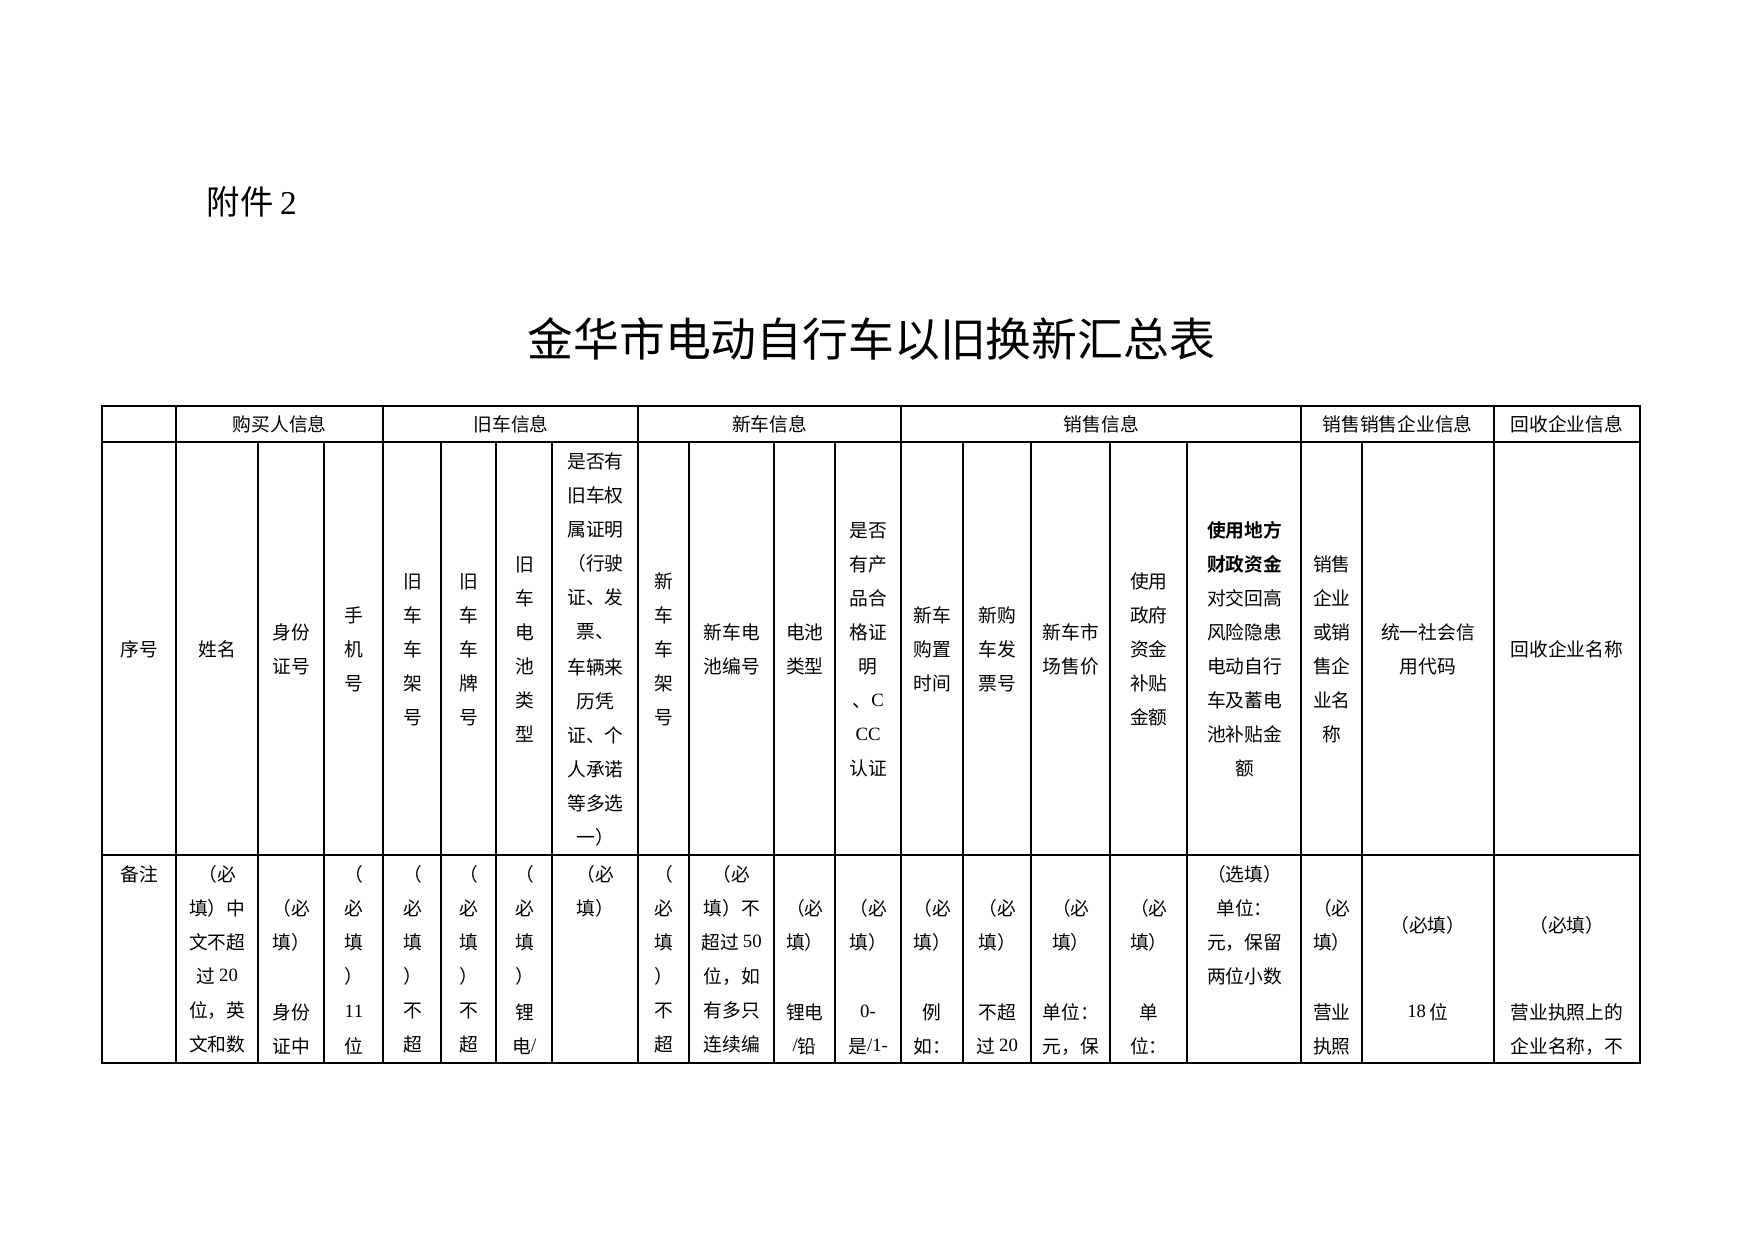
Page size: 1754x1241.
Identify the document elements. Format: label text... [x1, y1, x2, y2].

table_cell （必填）不超过50位 [442, 856, 495, 1062]
table_cell 新车市场售价 [1032, 443, 1109, 854]
table_cell 新车电池编号 [690, 443, 773, 854]
table_cell 营业执照上的企业名称，不超过50位 [1302, 992, 1361, 1062]
table_cell 身份证中字母需大写，不要有空格 [259, 992, 323, 1062]
table_cell 0-是/1-否 [836, 992, 900, 1062]
table_cell 回收企业名称 [1495, 443, 1639, 854]
table_cell 是否有产品合格证明、CCC认证 [836, 443, 900, 854]
table_cell 单位：元，保留两位小数 [1032, 992, 1109, 1062]
table_cell （必填）不超过50位 [639, 856, 688, 1062]
text 附件2 [207, 166, 1535, 234]
table_cell 车辆来历凭证、个人承诺等多选一） [553, 647, 637, 854]
table_cell 11位有效数字 [325, 992, 382, 1062]
table_header 旧车信息 [384, 407, 637, 441]
table_header 新车信息 [639, 407, 900, 441]
table_cell 使用地方财政资金对交回高风险隐患电动自行车及蓄电池补贴金额 [1188, 443, 1300, 854]
table_header 购买人信息 [177, 407, 382, 441]
table_cell 手机号 [325, 443, 382, 854]
table_cell （必填） [1363, 856, 1493, 992]
table_cell （必填） [325, 856, 382, 992]
table_cell （必填） [775, 856, 834, 992]
table_cell 使用政府资金补贴金额 [1111, 443, 1186, 854]
table_cell 例如：2025-01-12 [902, 992, 962, 1062]
table_cell （选填）单位：元，保留两位小数 [1188, 856, 1300, 1062]
table_header [103, 407, 175, 441]
table_cell （必填） [1111, 856, 1186, 992]
table_cell （必填） [964, 856, 1030, 992]
table_cell 旧车车牌号 [442, 443, 495, 854]
table_cell （必填） [836, 856, 900, 992]
table_cell 电池类型 [775, 443, 834, 854]
table_header 销售信息 [902, 407, 1300, 441]
table_cell 新购车发票号 [964, 443, 1030, 854]
table_cell 序号 [103, 443, 175, 854]
table_cell 新车车架号 [639, 443, 688, 854]
table_cell 锂电/铅酸 [497, 992, 551, 1062]
table_cell 锂电/铅酸 [775, 992, 834, 1062]
table_cell （必填）不超过50位 [384, 856, 440, 1062]
table_cell （必填） [902, 856, 962, 992]
table_cell 营业执照上的企业名称，不超过50位 [1495, 992, 1639, 1062]
table_header 回收企业信息 [1495, 407, 1639, 441]
table_cell （必填） [1302, 856, 1361, 992]
table_cell 统一社会信用代码 [1363, 443, 1493, 854]
table_cell 旧车车架号 [384, 443, 440, 854]
table_cell 备注 [103, 856, 175, 1062]
table_cell 身份证号 [259, 443, 323, 854]
table_cell （必填）中文不超过20位，英文和数字不超过40位 [177, 856, 257, 1062]
table_cell （必填） [1032, 856, 1109, 992]
table_cell 不超过20位 [964, 992, 1030, 1062]
table_cell （必填） [497, 856, 551, 992]
table_cell 旧车电池类型 [497, 443, 551, 854]
table_cell 新车购置时间 [902, 443, 962, 854]
table_cell 是否有旧车权属证明（行驶证、发票、 [553, 443, 637, 647]
table_cell （必填） [259, 856, 323, 992]
text 金华市电动自行车以旧换新汇总表 [207, 302, 1535, 371]
table_cell （必填） [553, 856, 637, 1062]
table_cell 销售企业或销售企业名称 [1302, 443, 1361, 854]
table_header 销售销售企业信息 [1302, 407, 1493, 441]
table_cell 单位：元，保留两位小数 [1111, 992, 1186, 1062]
table_cell （必填） [1495, 856, 1639, 992]
table_cell 姓名 [177, 443, 257, 854]
table_cell （必填）不超过50位，如有多只连续编码，可只填第一只最小的编码 [690, 856, 773, 1062]
table_cell 18位 [1363, 992, 1493, 1062]
